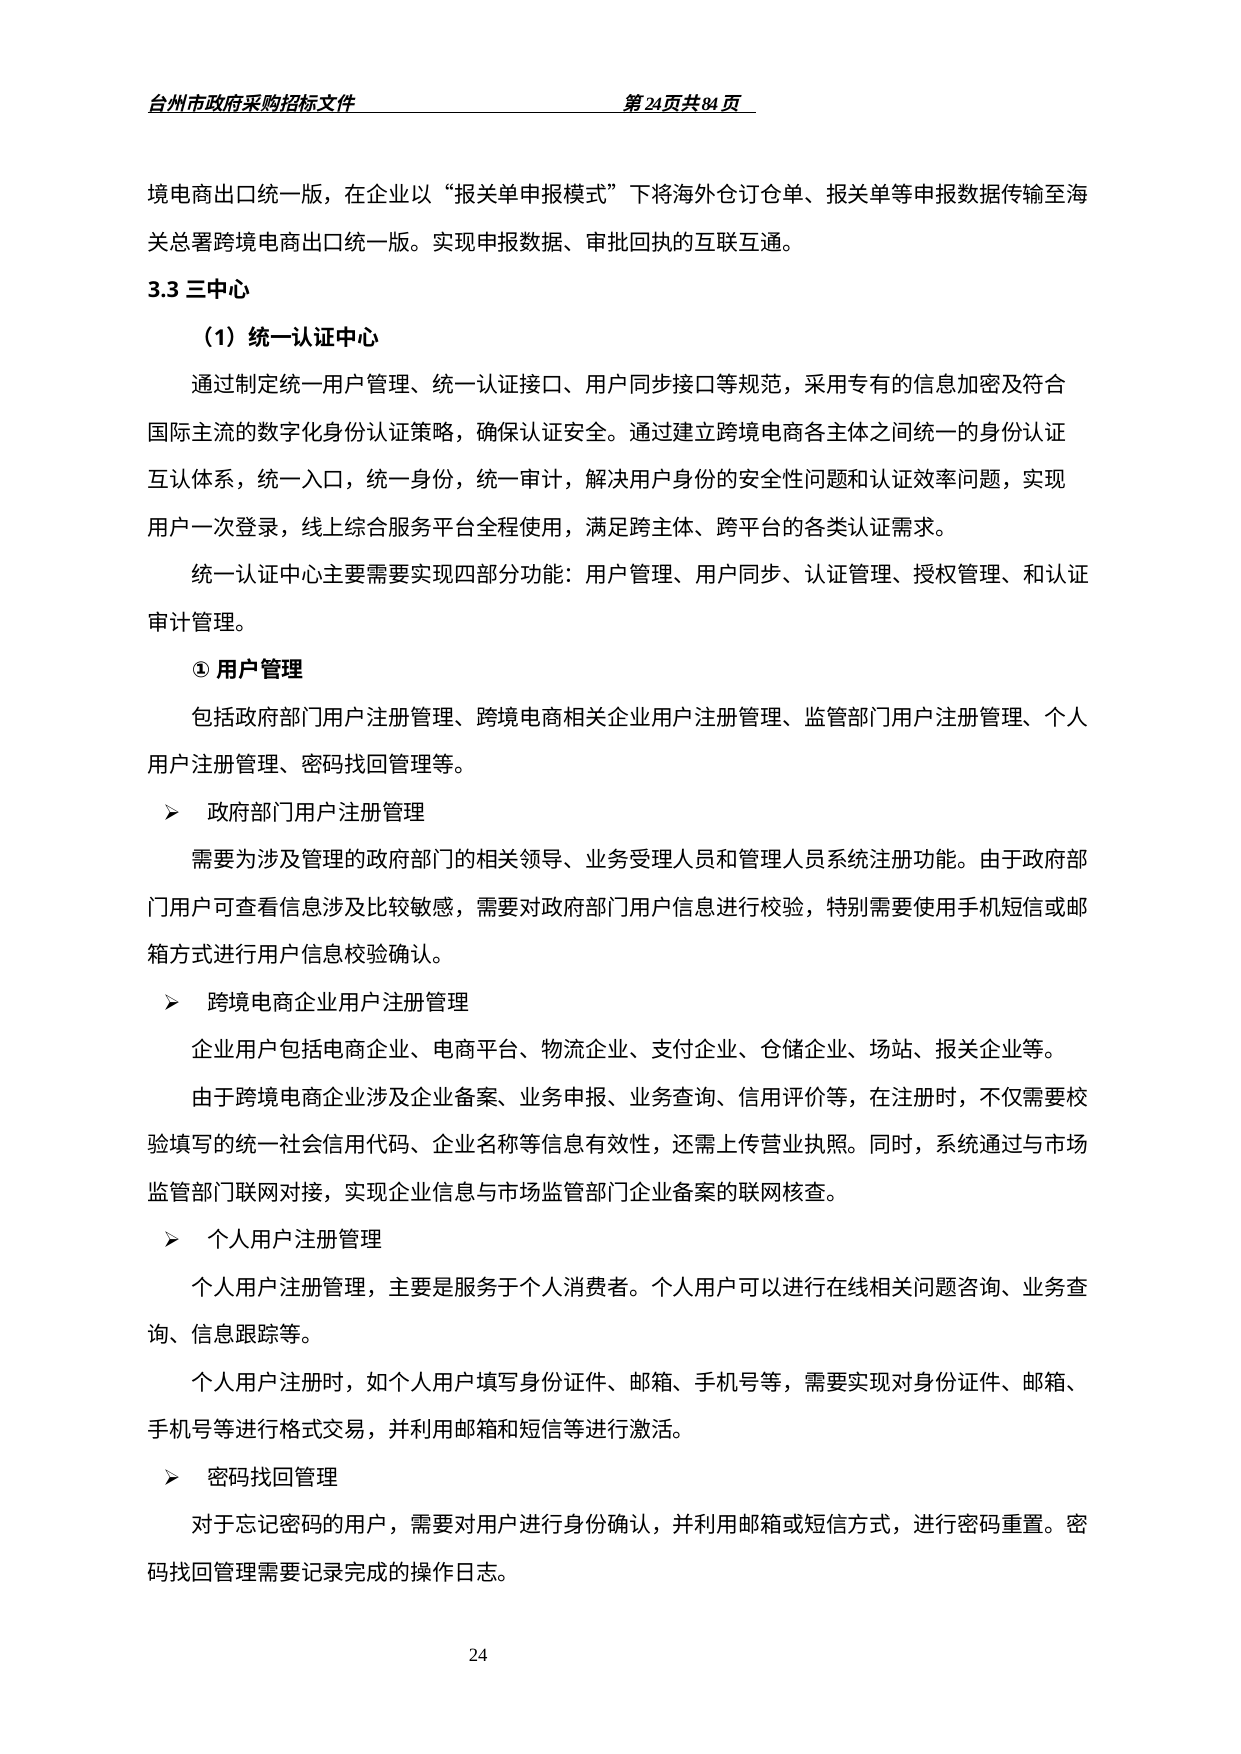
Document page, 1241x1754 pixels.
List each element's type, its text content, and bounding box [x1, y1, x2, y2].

text ① 用户管理 [148, 652, 1089, 684]
text 由于跨境电商企业涉及企业备案、业务申报、业务查询、信用评价等，在注册时，不仅需要校验填写的统一社会信用代码、企业名称等信息有效性，还需上传营业执照。同时，系统通过与市场监管部门联网对接，实现企业信息与市场监管部门企业备案的联网核查。 [148, 1080, 1089, 1207]
list 个人用户注册管理 [163, 1222, 1089, 1254]
subtitle （1）统一认证中心 [148, 320, 1067, 352]
text 企业用户包括电商企业、电商平台、物流企业、支付企业、仓储企业、场站、报关企业等。 [148, 1032, 1089, 1064]
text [148, 177, 1089, 256]
text 对于忘记密码的用户，需要对用户进行身份确认，并利用邮箱或短信方式，进行密码重置。密码找回管理需要记录完成的操作日志。 [148, 1507, 1089, 1587]
subtitle 通过制定统一用户管理、统一认证接口、用户同步接口等规范，采用专有的信息加密及符合国际主流的数字化身份认证策略，确保认证安全。通过建立跨境电商各主体之间统一的身份认证互认体系，统一入口，统一身份，统一审计，解决用户身份的安全性问题和认证效率问题，实现用户一次登录，线上综合服务平台全程使用，满足跨主体、跨平台的各类认证需求。 [148, 367, 1067, 542]
text 个人用户注册管理，主要是服务于个人消费者。个人用户可以进行在线相关问题咨询、业务查询、信息跟踪等。 [148, 1270, 1089, 1349]
text 包括政府部门用户注册管理、跨境电商相关企业用户注册管理、监管部门用户注册管理、个人用户注册管理、密码找回管理等。 [148, 700, 1089, 779]
text 统一认证中心主要需要实现四部分功能：用户管理、用户同步、认证管理、授权管理、和认证审计管理。 [148, 557, 1089, 637]
list 政府部门用户注册管理 [163, 795, 1089, 827]
list 跨境电商企业用户注册管理 [163, 985, 1089, 1017]
list 密码找回管理 [163, 1460, 1089, 1492]
text 个人用户注册时，如个人用户填写身份证件、邮箱、手机号等，需要实现对身份证件、邮箱、手机号等进行格式交易，并利用邮箱和短信等进行激活。 [148, 1365, 1089, 1444]
subtitle 3.3 三中心 [148, 272, 1067, 304]
text 需要为涉及管理的政府部门的相关领导、业务受理人员和管理人员系统注册功能。由于政府部门用户可查看信息涉及比较敏感，需要对政府部门用户信息进行校验，特别需要使用手机短信或邮箱方式进行用户信息校验确认。 [148, 842, 1089, 969]
